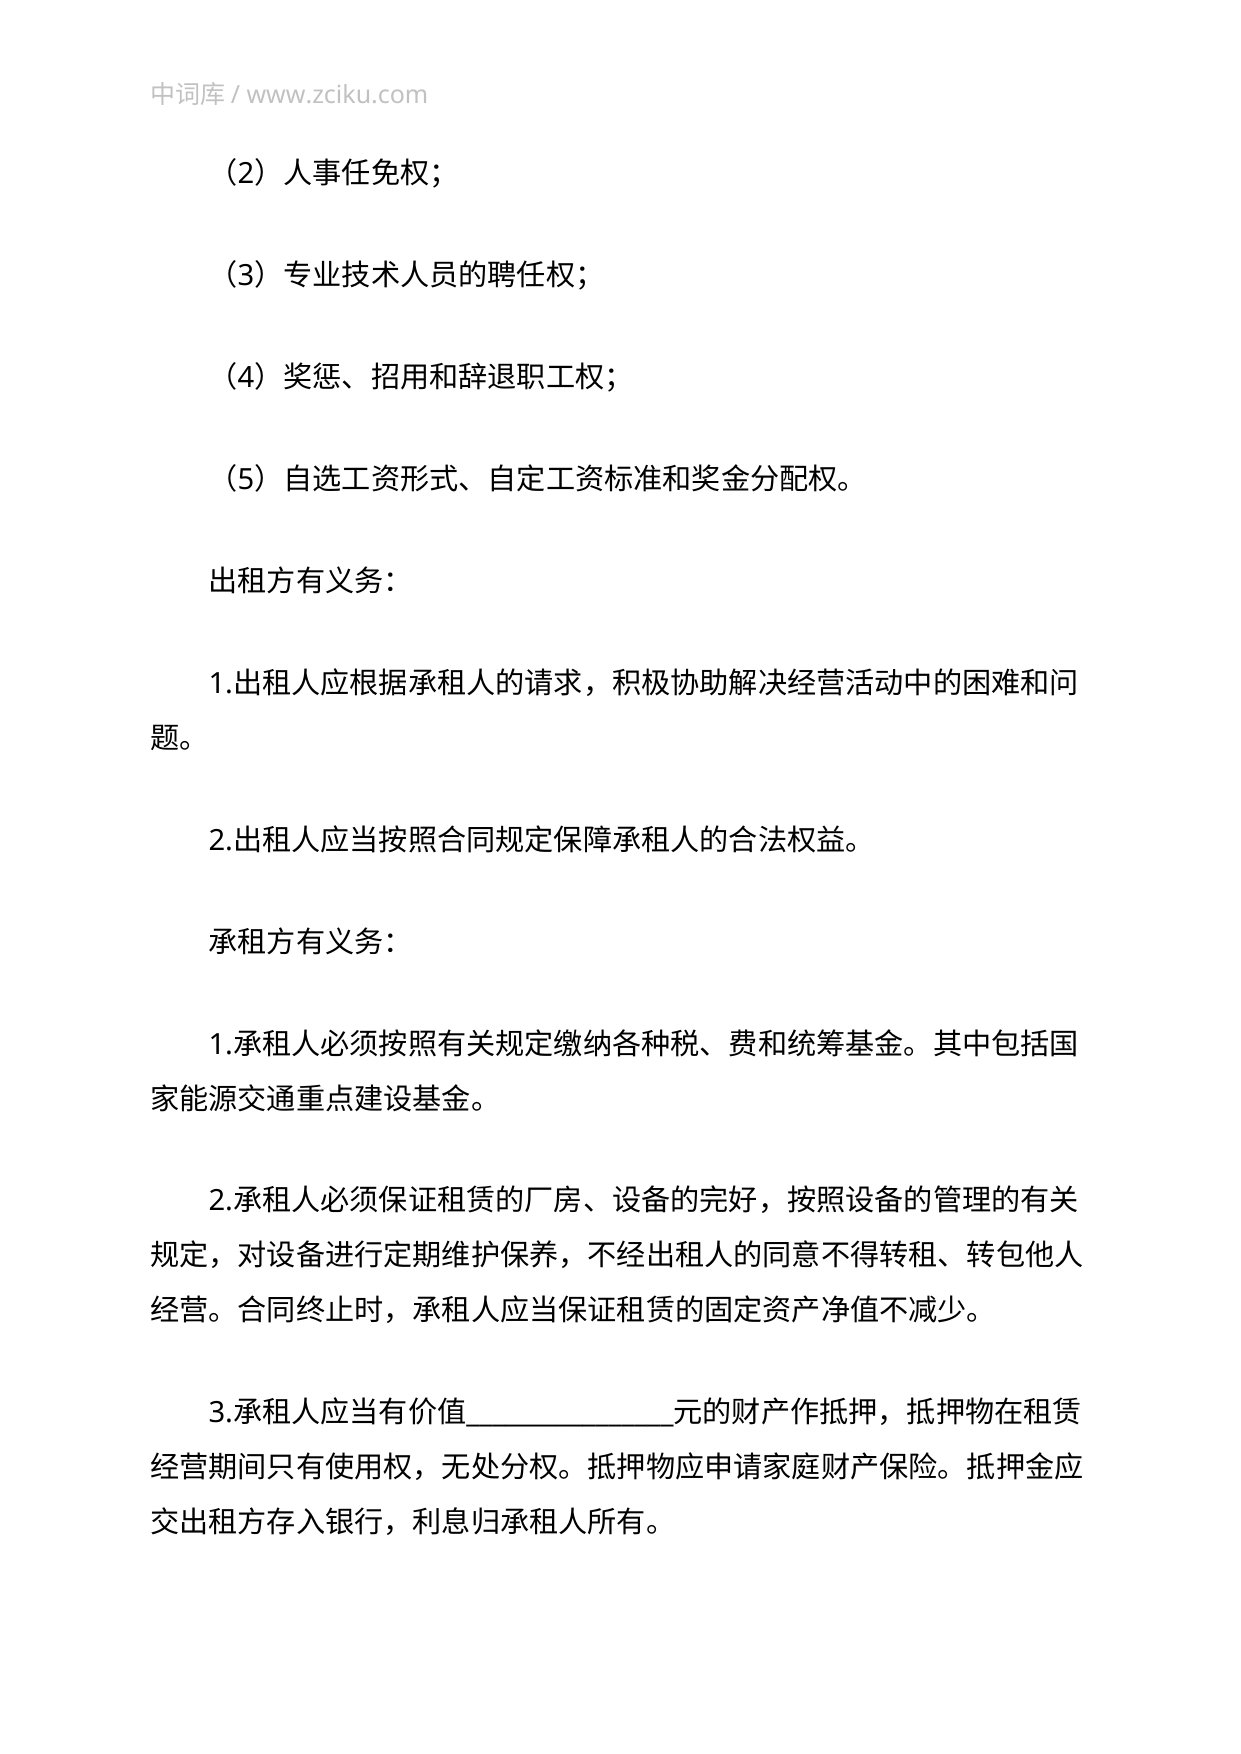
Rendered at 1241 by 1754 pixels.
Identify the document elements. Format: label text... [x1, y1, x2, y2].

text 2.承租人必须保证租赁的厂房、设备的完好，按照设备的管理的有关规定，对设备进行定期维护保养，不经出租人的同意不得转租、转包他人经营。合同终止时，承租人应当保证租赁的固定资产净值不减少。 [150, 1177, 1090, 1329]
text 承租方有义务： [150, 918, 1090, 961]
text 出租方有义务： [150, 558, 1090, 600]
text （3）专业技术人员的聘任权； [150, 252, 1090, 294]
text （2）人事任免权； [150, 150, 1090, 192]
text 2.出租人应当按照合同规定保障承租人的合法权益。 [150, 816, 1090, 859]
text 3.承租人应当有价值________________元的财产作抵押，抵押物在租赁经营期间只有使用权，无处分权。抵押物应申请家庭财产保险。抵押金应交出租方存入银行，利息归承租人所有。 [150, 1389, 1090, 1541]
text （4）奖惩、招用和辞退职工权； [150, 354, 1090, 396]
text （5）自选工资形式、自定工资标准和奖金分配权。 [150, 456, 1090, 498]
text 1.出租人应根据承租人的请求，积极协助解决经营活动中的困难和问题。 [150, 660, 1090, 757]
text 1.承租人必须按照有关规定缴纳各种税、费和统筹基金。其中包括国家能源交通重点建设基金。 [150, 1020, 1090, 1117]
